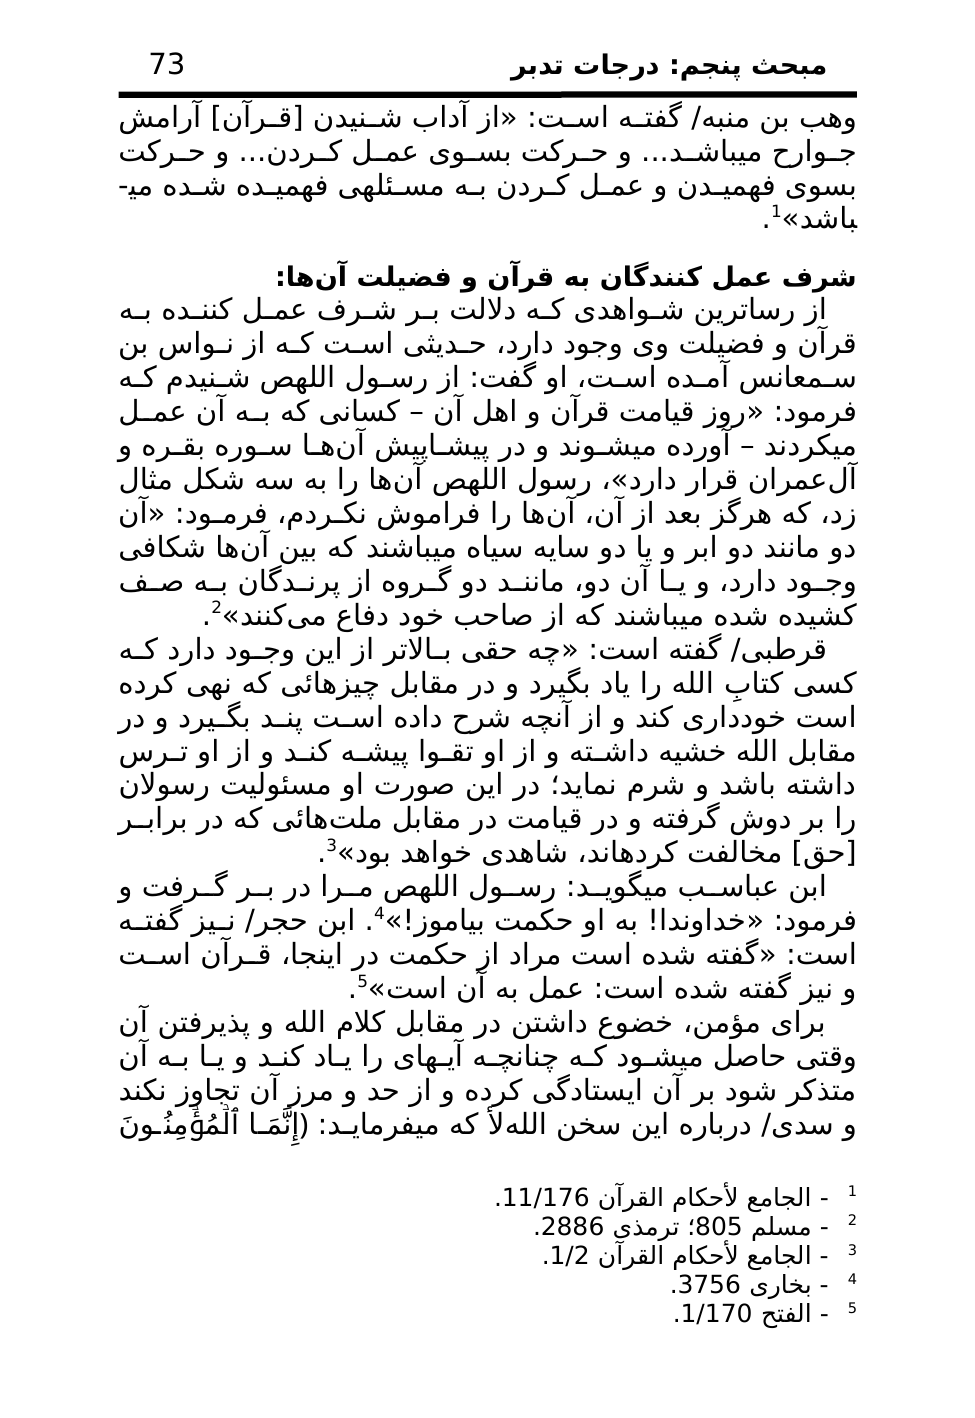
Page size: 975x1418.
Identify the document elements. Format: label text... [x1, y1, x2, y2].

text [118, 1006, 857, 1141]
text ابن عباسب میگوید: رسول اللهص مرا در بر گرفت و فرمود: «خداوندا! به او حکمت بیاموز!». ابن حجر/ نیز گفته است: «گفته شده است مراد از حکمت در اینجا، قرآن است و نیز گفته شده است: عمل به آن است». [118, 870, 857, 1006]
text از رساترین شواهدی که دلالت بر شرف عمل کننده به قرآن و فضیلت وی وجود دارد، حدیثی است که از نواس بن سمعانس آمده است، او گفت: از رسول اللهص شنیدم که فرمود: «روز قیامت قرآن و اهل آن – کسانی که به آن عمل میکردند – آورده میشوند و در پیشاپیش آن‌ها سوره بقره و آل‌عمران قرار دارد»، رسول اللهص آن‌ها را به سه شکل مثال زد، که هرگز بعد از آن، آن‌ها را فراموش نکردم، فرمود: «آن دو مانند دو ابر و یا دو سایه سیاه میباشند که بین آن‌ها شکافی وجود دارد، و یا آن دو، مانند دو گروه از پرندگان به صف کشیده شده میباشند که از صاحب خود دفاع می‌کنند». [118, 292, 857, 632]
text شرف عمل کنندگان به قرآن و فضیلت آن‌ها: [118, 261, 857, 292]
text قرطبی/ گفته است: «چه حقی بالاتر از این وجود دارد که کسی کتابِ الله را یاد بگیرد و در مقابل چیزهائی که نهی کرده است خودداری کند و از آنچه شرح داده است پند بگیرد و در مقابل الله خشیه داشته و از او تقوا پیشه کند و از او ترس داشته باشد و شرم نماید؛ در این صورت او مسئولیت رسولان را بر دوش گرفته و در قیامت در مقابل ملت‌هائی که در برابر [حق] مخالفت کردهاند، شاهدی خواهد بود». [118, 632, 857, 870]
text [118, 100, 857, 236]
